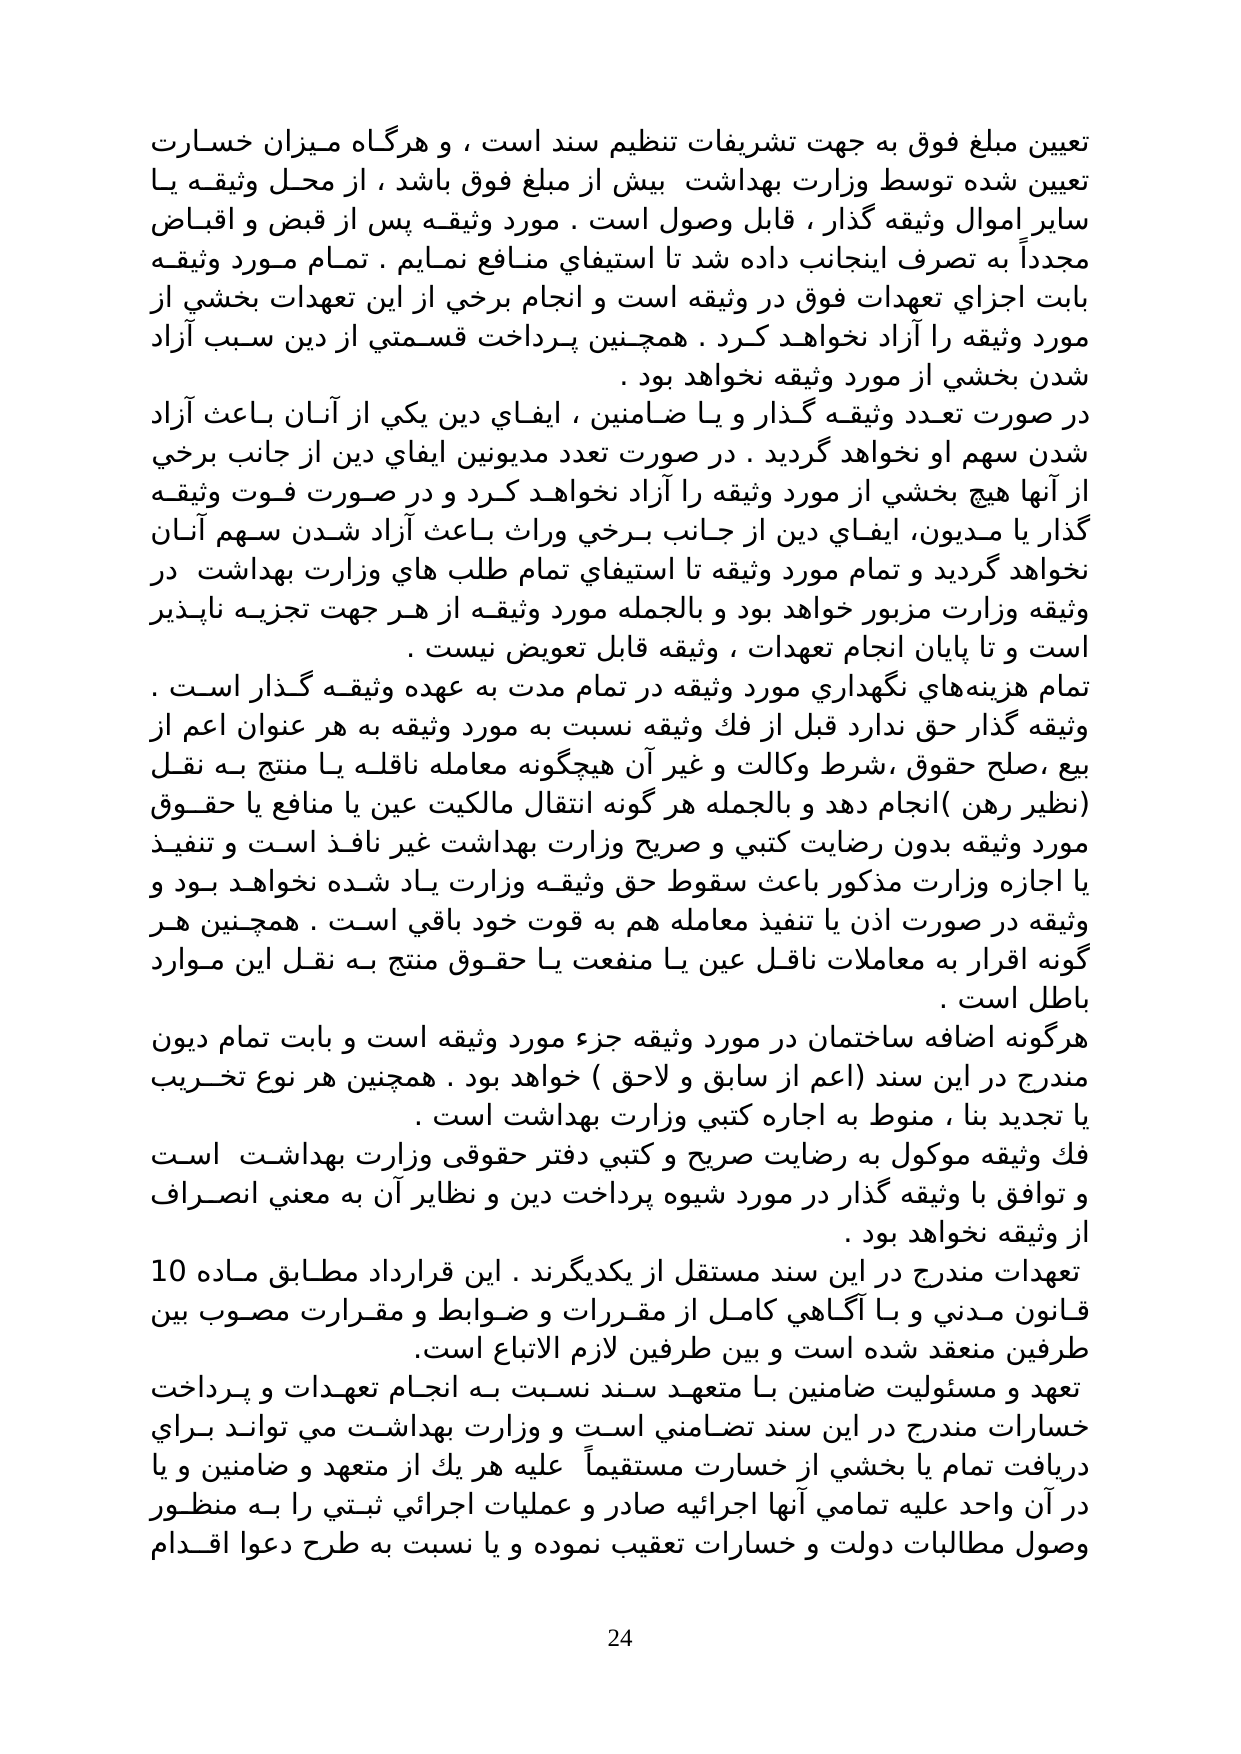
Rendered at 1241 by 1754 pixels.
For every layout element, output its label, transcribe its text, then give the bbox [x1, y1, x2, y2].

text در صورت تعدد وثيقه گذار و یا ضامنین ، ايفاي دين يكي از آنان باعث آزاد شدن سهم او نخواهد گرديد . در صورت تعدد مديونين ايفاي دين از جانب برخي از آنها هيچ بخشي از مورد وثيقه را آزاد نخواهد كرد و در صورت فوت وثيقه گذار يا مديون، ايفاي دين از جانب برخي وراث باعث آزاد شدن سهم آنان نخواهد گرديد و تمام مورد وثيقه تا استيفاي تمام طلب هاي وزارت بهداشت در وثيقه وزارت مزبور خواهد بود و بالجمله مورد وثيقه از هر جهت تجزيه ناپذير است و تا پايان انجام تعهدات ، وثيقه قابل تعويض نيست . [150, 397, 1090, 664]
text تعيين مبلغ فوق به جهت تشريفات تنظيم سند است ، و هرگاه ميزان خسارت تعيين شده توسط وزارت بهداشت بيش از مبلغ فوق باشد ، از محل وثيقه يا ساير اموال وثيقه گذار ، قابل وصول است . مورد وثيقه پس از قبض و اقباض مجدداً به تصرف اينجانب داده شد تا استيفاي منافع نمايم . تمام مورد وثيقه بابت اجزاي تعهدات فوق در وثيقه است و انجام برخي از اين تعهدات بخشي از مورد وثيقه را آزاد نخواهد كرد . همچنين پرداخت قسمتي از دين سبب آزاد شدن بخشي از مورد وثيقه نخواهد بود . [150, 124, 1090, 392]
text فك وثيقه موكول به رضايت صريح و كتبي دفتر حقوقی وزارت بهداشت است و توافق با وثيقه گذار در مورد شيوه پرداخت دين و نظاير آن به معني انصراف از وثيقه نخواهد بود . [150, 1137, 1090, 1249]
text تعهدات مندرج در اين سند مستقل از يكديگرند . اين قرارداد مطابق ماده 10 قانون مدني و با آگاهي كامل از مقررات و ضوابط و مقرارت مصوب بين طرفين منعقد شده است و بين طرفين لازم الاتباع است. [150, 1254, 1090, 1366]
text تمام هزينه‌هاي نگهداري مورد وثيقه در تمام مدت به عهده وثيقه گذار است . وثيقه گذار حق ندارد قبل از فك وثيقه نسبت به مورد وثيقه به هر عنوان اعم از بيع ،‌صلح حقوق ،‌شرط وكالت و غير آن هيچگونه معامله ناقله يا منتج به نقل (‌نظير رهن )‌انجام دهد و بالجمله هر گونه انتقال مالكيت عين يا منافع يا حقوق مورد وثيقه بدون رضايت كتبي و صريح وزارت بهداشت غير نافذ است و تنفيذ يا اجازه وزارت مذكور باعث سقوط حق وثيقه وزارت ياد شده نخواهد بود و وثيقه در صورت اذن يا تنفيذ معامله هم به قوت خود باقي است . همچنين هر گونه اقرار به معاملات ناقل عين يا منفعت يا حقوق منتج به نقل اين موارد باطل است . [150, 669, 1090, 1015]
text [150, 1371, 1090, 1561]
text هرگونه اضافه ساختمان در مورد وثيقه جزء مورد وثيقه است و بابت تمام ديون مندرج در اين سند (اعم از سابق و لاحق ) خواهد بود . همچنين هر نوع تخريب يا تجديد بنا ، منوط به اجاره كتبي وزارت بهداشت است . [150, 1020, 1090, 1132]
